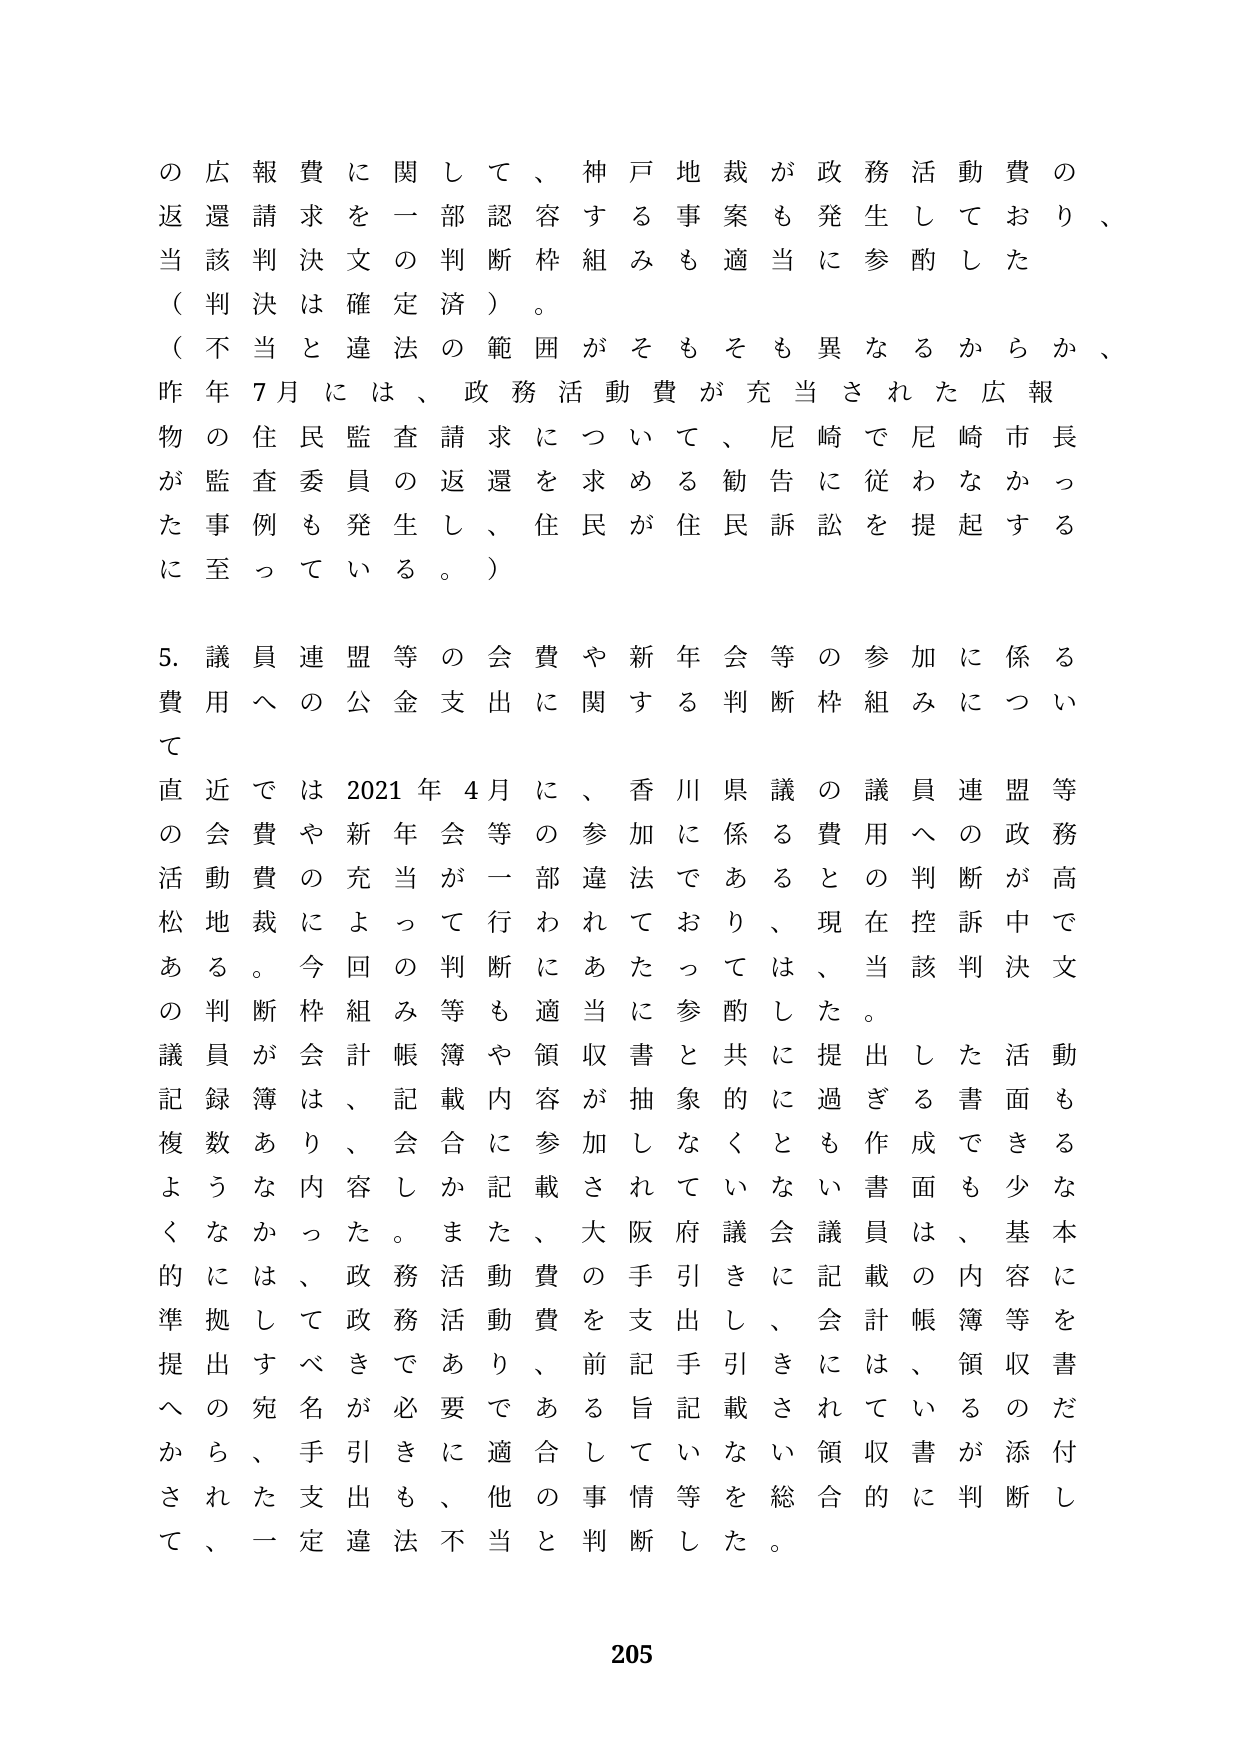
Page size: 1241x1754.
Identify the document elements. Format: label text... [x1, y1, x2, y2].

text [158, 148, 1100, 325]
text 直近では2021年4月に、香川県議の議員連盟等の会費や新年会等の参加に係る費用への政務活動費の充当が一部違法であるとの判断が高松地裁によって行われており、現在控訴中である。今回の判断にあたっては、当該判決文の判断枠組み等も適当に参酌した。 [158, 767, 1100, 1032]
text 5. 議員連盟等の会費や新年会等の参加に係る費用への公金支出に関する判断枠組みについて [158, 634, 1100, 767]
text （不当と違法の範囲がそもそも異なるからか、昨年7月には、政務活動費が充当された広報物の住民監査請求について、尼崎で尼崎市長が監査委員の返還を求める勧告に従わなかった事例も発生し、住民が住民訴訟を提起するに至っている。） [158, 325, 1100, 590]
text 議員が会計帳簿や領収書と共に提出した活動記録簿は、記載内容が抽象的に過ぎる書面も複数あり、会合に参加しなくとも作成できるような内容しか記載されていない書面も少なくなかった。また、大阪府議会議員は、基本的には、政務活動費の手引きに記載の内容に準拠して政務活動費を支出し、会計帳簿等を提出すべきであり、前記手引きには、領収書への宛名が必要である旨記載されているのだから、手引きに適合していない領収書が添付された支出も、他の事情等を総合的に判断して、一定違法不当と判断した。 [158, 1032, 1100, 1562]
